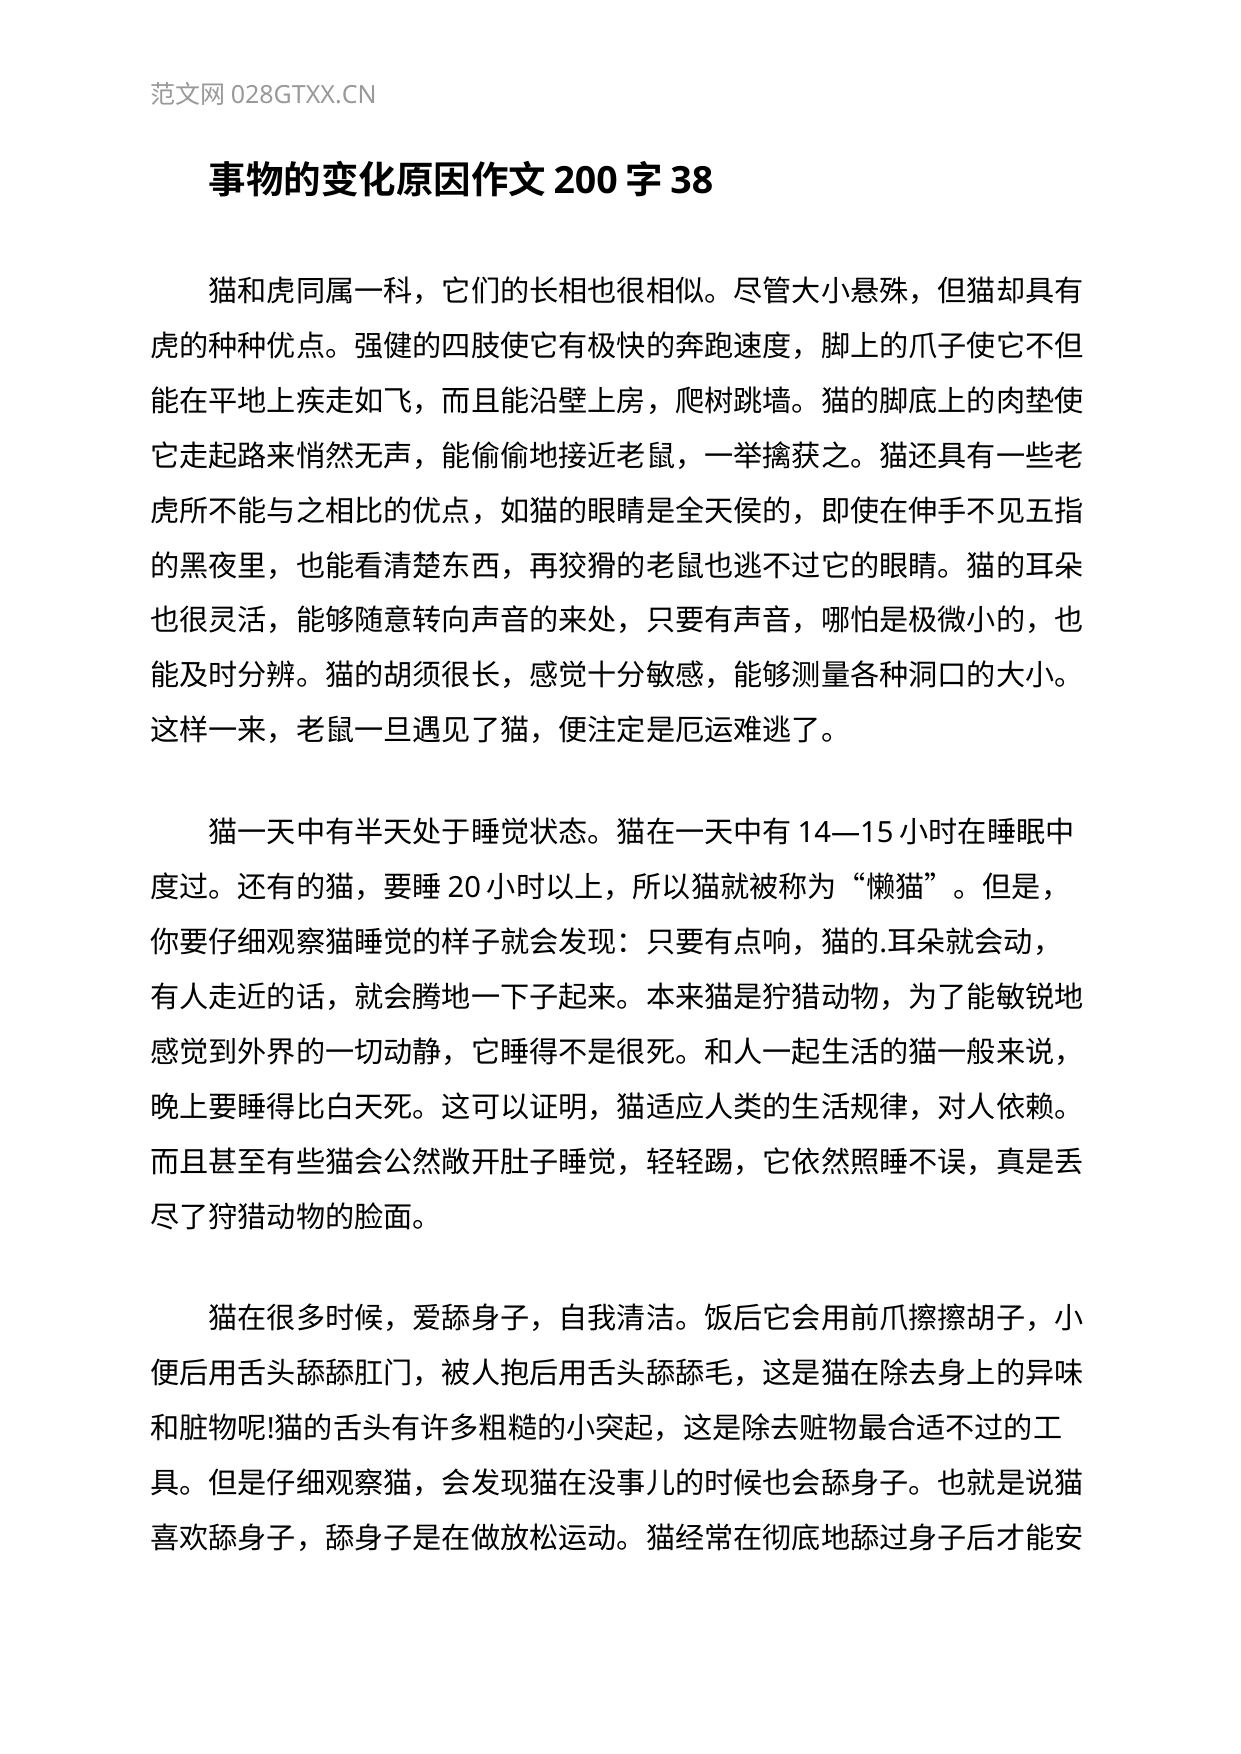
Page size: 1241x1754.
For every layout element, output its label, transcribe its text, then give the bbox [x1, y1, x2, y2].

text 猫和虎同属一科，它们的长相也很相似。尽管大小悬殊，但猫却具有虎的种种优点。强健的四肢使它有极快的奔跑速度，脚上的爪子使它不但能在平地上疾走如飞，而且能沿壁上房，爬树跳墙。猫的脚底上的肉垫使它走起路来悄然无声，能偷偷地接近老鼠，一举擒获之。猫还具有一些老虎所不能与之相比的优点，如猫的眼睛是全天侯的，即使在伸手不见五指的黑夜里，也能看清楚东西，再狡猾的老鼠也逃不过它的眼睛。猫的耳朵也很灵活，能够随意转向声音的来处，只要有声音，哪怕是极微小的，也能及时分辨。猫的胡须很长，感觉十分敏感，能够测量各种洞口的大小。这样一来，老鼠一旦遇见了猫，便注定是厄运难逃了。 [150, 268, 1090, 749]
text 事物的变化原因作文200字38 [150, 150, 1090, 204]
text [150, 1295, 1090, 1557]
text 猫一天中有半天处于睡觉状态。猫在一天中有14―15小时在睡眠中度过。还有的猫，要睡20小时以上，所以猫就被称为“懒猫”。但是，你要仔细观察猫睡觉的样子就会发现：只要有点响，猫的.耳朵就会动，有人走近的话，就会腾地一下子起来。本来猫是狞猎动物，为了能敏锐地感觉到外界的一切动静，它睡得不是很死。和人一起生活的猫一般来说，晚上要睡得比白天死。这可以证明，猫适应人类的生活规律，对人依赖。而且甚至有些猫会公然敞开肚子睡觉，轻轻踢，它依然照睡不误，真是丢尽了狩猎动物的脸面。 [150, 808, 1090, 1235]
